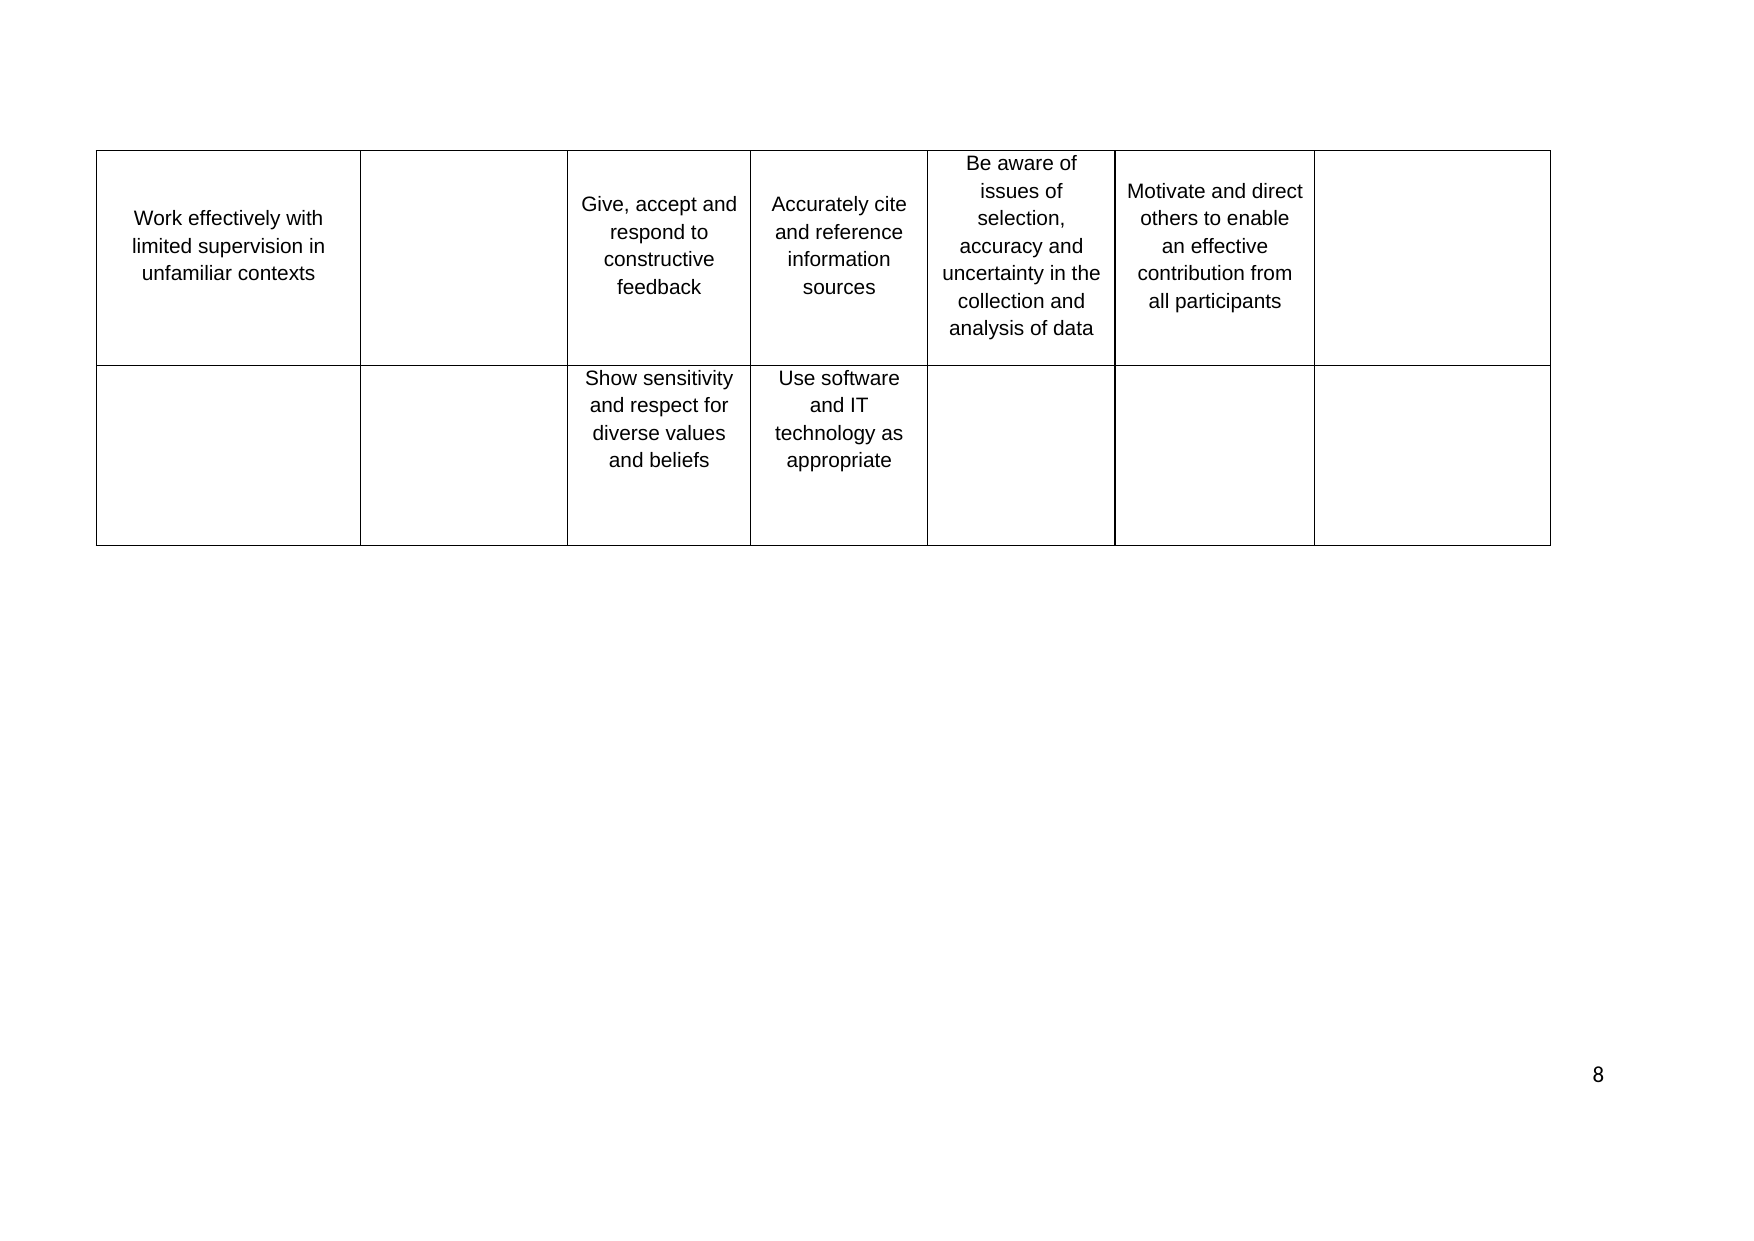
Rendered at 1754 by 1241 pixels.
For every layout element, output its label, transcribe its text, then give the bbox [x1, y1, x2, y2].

table_cell Accurately cite and reference information sources [751, 151, 927, 365]
table_cell [361, 151, 567, 365]
table_cell Work effectively with limited supervision in unfamiliar contexts [97, 151, 360, 365]
table_cell [97, 366, 360, 545]
table_cell Show sensitivity and respect for diverse values and beliefs [568, 366, 750, 545]
table_cell [1116, 366, 1314, 545]
table_cell Motivate and direct others to enable an effective contribution from all participants [1116, 151, 1314, 365]
table_cell Use software and IT technology as appropriate [751, 366, 927, 545]
table_cell [1315, 151, 1550, 365]
table_cell [928, 366, 1114, 545]
table_cell [361, 366, 567, 545]
table_cell Be aware of issues of selection, accuracy and uncertainty in the collection and analysis of data [928, 151, 1114, 365]
table_cell Give, accept and respond to constructive feedback [568, 151, 750, 365]
table_cell [1315, 366, 1550, 545]
